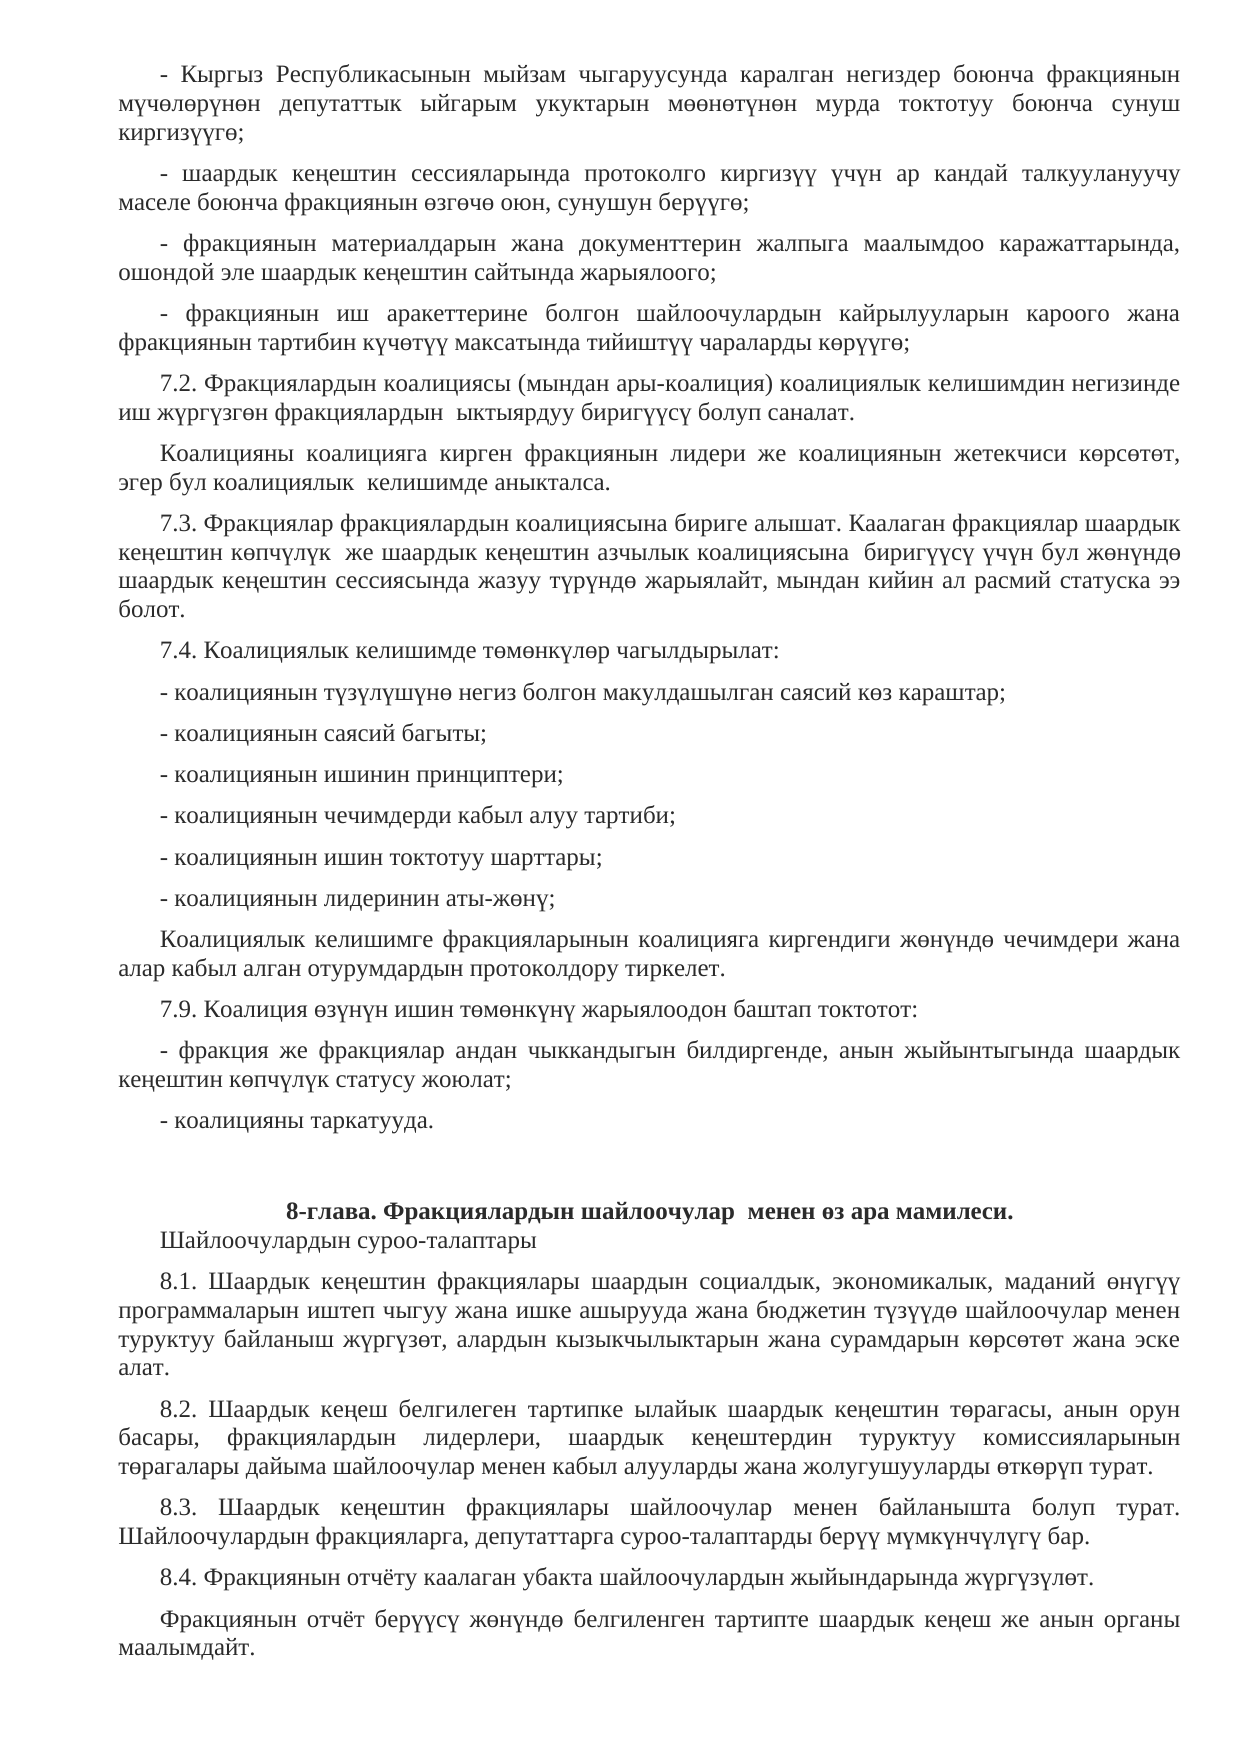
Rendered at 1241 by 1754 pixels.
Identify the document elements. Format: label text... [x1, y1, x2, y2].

text 7.2. Фракциялардын коалициясы (мындан ары-коалиция) коалициялык келишимдин негизинде иш жүргүзгөн фракциялардын ыктыярдуу биригүүсү болуп саналат. [118, 368, 1181, 425]
text - фракциянын иш аракеттерине болгон шайлоочулардын кайрылууларын кароого жана фракциянын тартибин күчөтүү максатында тийиштүү чараларды көрүүгө; [118, 298, 1181, 355]
text - коалициянын саясий багыты; [118, 718, 1181, 747]
text 8.4. Фракциянын отчёту каалаган убакта шайлоочулардын жыйындарында жүргүзүлөт. [118, 1562, 1181, 1591]
text 8.1. Шаардык кеңештин фракциялары шаардын социалдык, экономикалык, маданий өнүгүү программаларын иштеп чыгуу жана ишке ашырууда жана бюджетин түзүүдө шайлоочулар менен туруктуу байланыш жүргүзөт, алардын кызыкчылыктарын жана сурамдарын көрсөтөт жана эске алат. [118, 1266, 1181, 1381]
text - коалициянын чечимдерди кабыл алуу тартиби; [118, 800, 1181, 829]
text 7.3. Фракциялар фракциялардын коалициясына бириге алышат. Каалаган фракциялар шаардык кеңештин көпчүлүк же шаардык кеңештин азчылык коалициясына биригүүсү үчүн бул жөнүндө шаардык кеңештин сессиясында жазуу түрүндө жарыялайт, мындан кийин ал расмий статуска ээ болот. [118, 508, 1181, 623]
text - коалициянын ишин токтотуу шарттары; [118, 842, 1181, 870]
text Коалицияны коалицияга кирген фракциянын лидери же коалициянын жетекчиси көрсөтөт, эгер бул коалициялык келишимде аныкталса. [118, 438, 1181, 495]
text - шаардык кеңештин сессияларында протоколго киргизүү үчүн ар кандай талкуулануучу маселе боюнча фракциянын өзгөчө оюн, сунушун берүүгө; [118, 158, 1181, 215]
text - коалициянын лидеринин аты-жөнү; [118, 883, 1181, 912]
text Коалициялык келишимге фракцияларынын коалицияга киргендиги жөнүндө чечимдери жана алар кабыл алган отурумдардын протоколдору тиркелет. [118, 924, 1181, 982]
text 8-глава. Фракциялардын шайлоочулар менен өз ара мамилеси. [118, 1196, 1181, 1225]
text - Кыргыз Республикасынын мыйзам чыгаруусунда каралган негиздер боюнча фракциянын мүчөлөрүнөн депутаттык ыйгарым укуктарын мөөнөтүнөн мурда токтотуу боюнча сунуш киргизүүгө; [118, 59, 1181, 145]
text - коалицияны таркатууда. [118, 1105, 1181, 1134]
text 8.3. Шаардык кеңештин фракциялары шайлоочулар менен байланышта болуп турат. Шайлоочулардын фракцияларга, депутаттарга суроо-талаптарды берүү мүмкүнчүлүгү бар. [118, 1492, 1181, 1550]
text - коалициянын ишинин принциптери; [118, 759, 1181, 788]
text - фракциянын материалдарын жана документтерин жалпыга маалымдоо каражаттарында, ошондой эле шаардык кеңештин сайтында жарыялоого; [118, 228, 1181, 285]
text - коалициянын түзүлүшүнө негиз болгон макулдашылган саясий көз караштар; [118, 677, 1181, 705]
text 8.2. Шаардык кеңеш белгилеген тартипке ылайык шаардык кеңештин төрагасы, анын орун басары, фракциялардын лидерлери, шаардык кеңештердин туруктуу комиссияларынын төрагалары дайыма шайлоочулар менен кабыл алууларды жана жолугушууларды өткөрүп турат. [118, 1394, 1181, 1480]
text 7.4. Коалициялык келишимде төмөнкүлөр чагылдырылат: [118, 635, 1181, 664]
text 7.9. Коалиция өзүнүн ишин төмөнкүнү жарыялоодон баштап токтотот: [118, 994, 1181, 1023]
text Шайлоочулардын суроо-талаптары [118, 1225, 1181, 1254]
text - фракция же фракциялар андан чыккандыгын билдиргенде, анын жыйынтыгында шаардык кеңештин көпчүлүк статусу жоюлат; [118, 1035, 1181, 1093]
text Фракциянын отчёт берүүсү жөнүндө белгиленген тартипте шаардык кеңеш же анын органы маалымдайт. [118, 1604, 1181, 1661]
